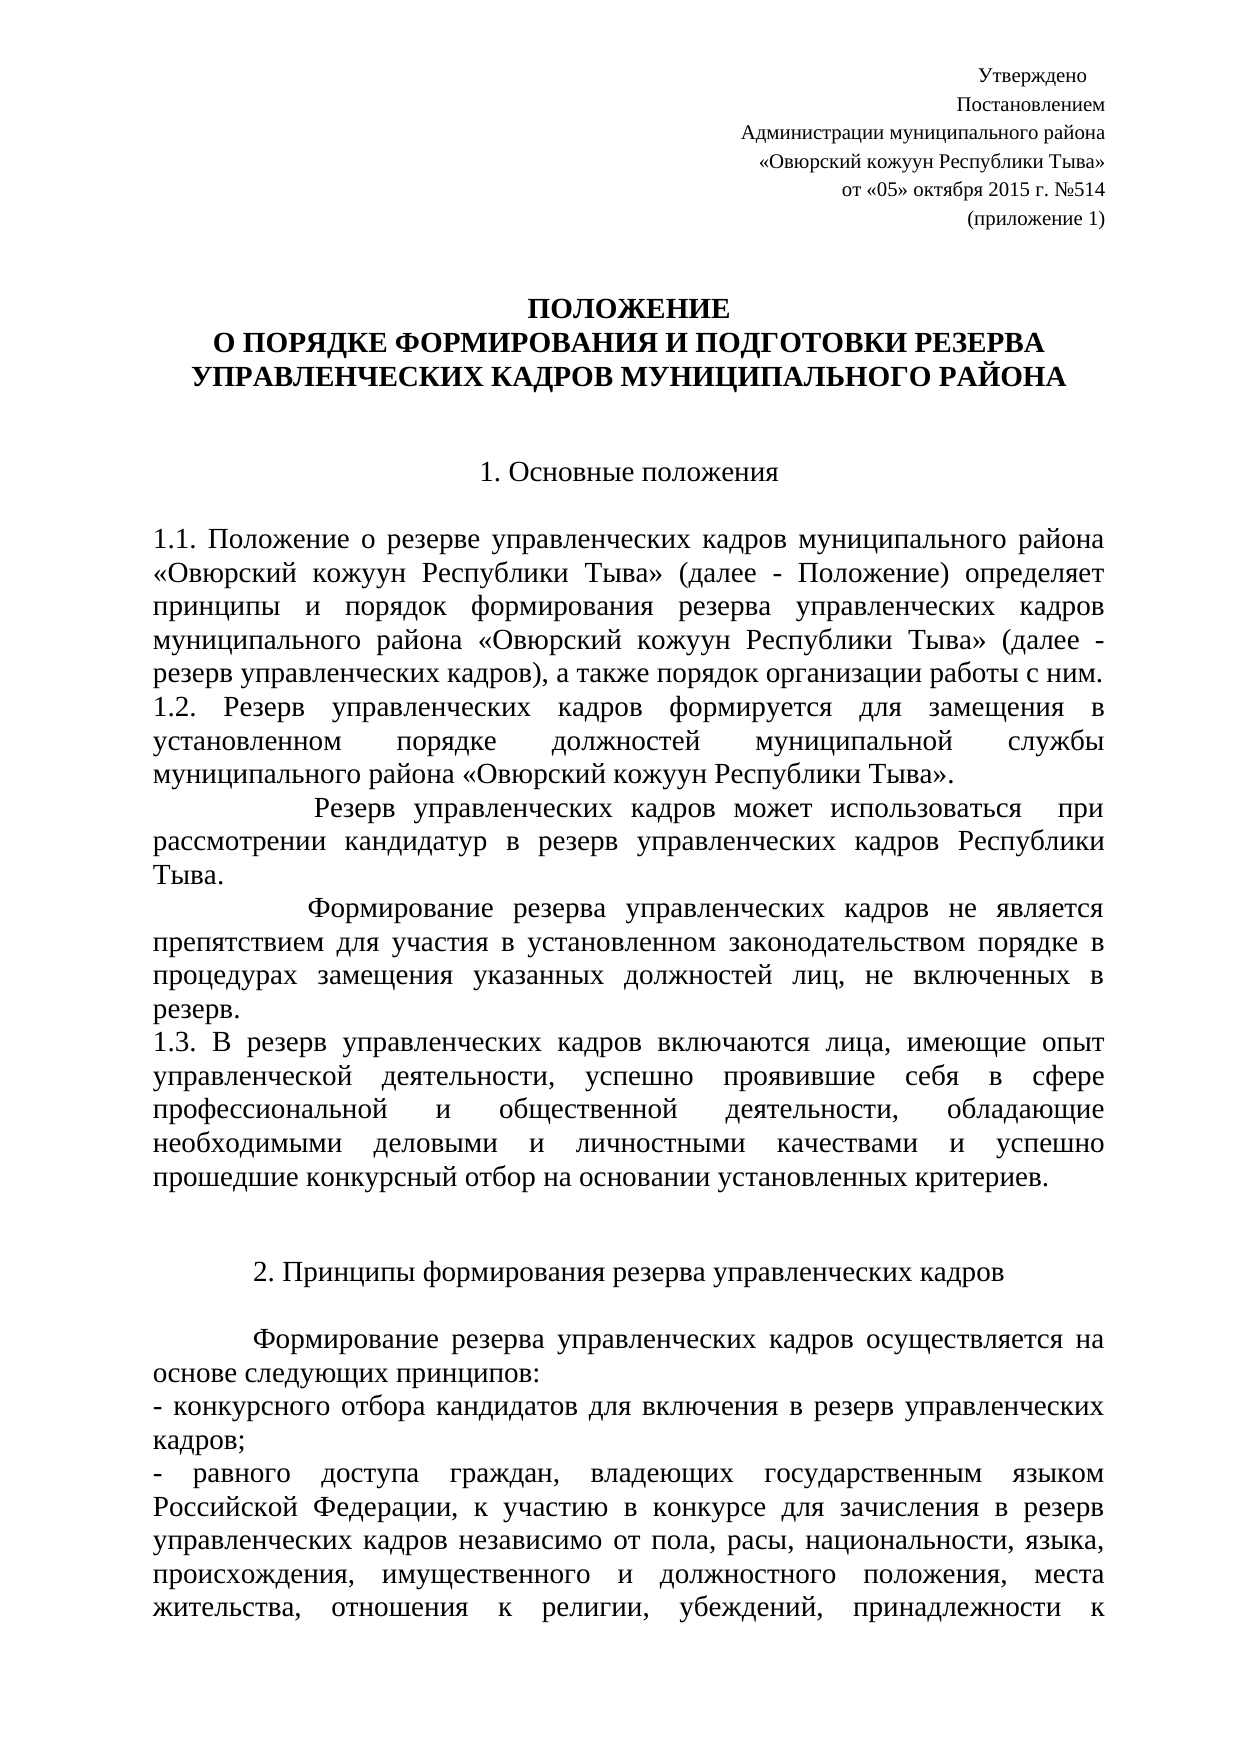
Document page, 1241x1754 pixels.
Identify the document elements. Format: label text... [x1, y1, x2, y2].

text 2. Принципы формирования резерва управленческих кадров [153, 1254, 1105, 1288]
text 1.2. Резерв управленческих кадров формируется для замещения в установленном порядке должностей муниципальной службы муниципального района «Овюрский кожуун Республики Тыва». [153, 689, 1105, 790]
text (приложение 1) [153, 201, 1105, 230]
text Формирование резерва управленческих кадров не является препятствием для участия в установленном законодательством порядке в процедурах замещения указанных должностей лиц, не включенных в резерв. [153, 890, 1105, 1024]
text - конкурсного отбора кандидатов для включения в резерв управленческих кадров; [153, 1388, 1105, 1455]
text Резерв управленческих кадров может использоваться при рассмотрении кандидатур в резерв управленческих кадров Республики Тыва. [153, 790, 1105, 890]
text Администрации муниципального района [153, 116, 1105, 144]
text 1.3. В резерв управленческих кадров включаются лица, имеющие опыт управленческой деятельности, успешно проявившие себя в сфере профессиональной и общественной деятельности, обладающие необходимыми деловыми и личностными качествами и успешно прошедшие конкурсный отбор на основании установленных критериев. [153, 1024, 1105, 1192]
text Постановлением [153, 87, 1105, 116]
text 1. Основные положения [153, 454, 1105, 488]
text УПРАВЛЕНЧЕСКИХ КАДРОВ МУНИЦИПАЛЬНОГО РАЙОНА [153, 359, 1105, 392]
text О ПОРЯДКЕ ФОРМИРОВАНИЯ И ПОДГОТОВКИ РЕЗЕРВА [153, 325, 1105, 359]
text «Овюрский кожуун Республики Тыва» [153, 144, 1105, 173]
text 1.1. Положение о резерве управленческих кадров муниципального района «Овюрский кожуун Республики Тыва» (далее - Положение) определяет принципы и порядок формирования резерва управленческих кадров муниципального района «Овюрский кожуун Республики Тыва» (далее - резерв управленческих кадров), а также порядок организации работы с ним. [153, 488, 1105, 689]
text ПОЛОЖЕНИЕ [153, 292, 1105, 325]
text Формирование резерва управленческих кадров осуществляется на основе следующих принципов: [153, 1288, 1105, 1388]
text от «05» октября 2015 г. №514 [153, 173, 1105, 201]
text Утверждено [978, 59, 1105, 87]
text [153, 1455, 1105, 1623]
